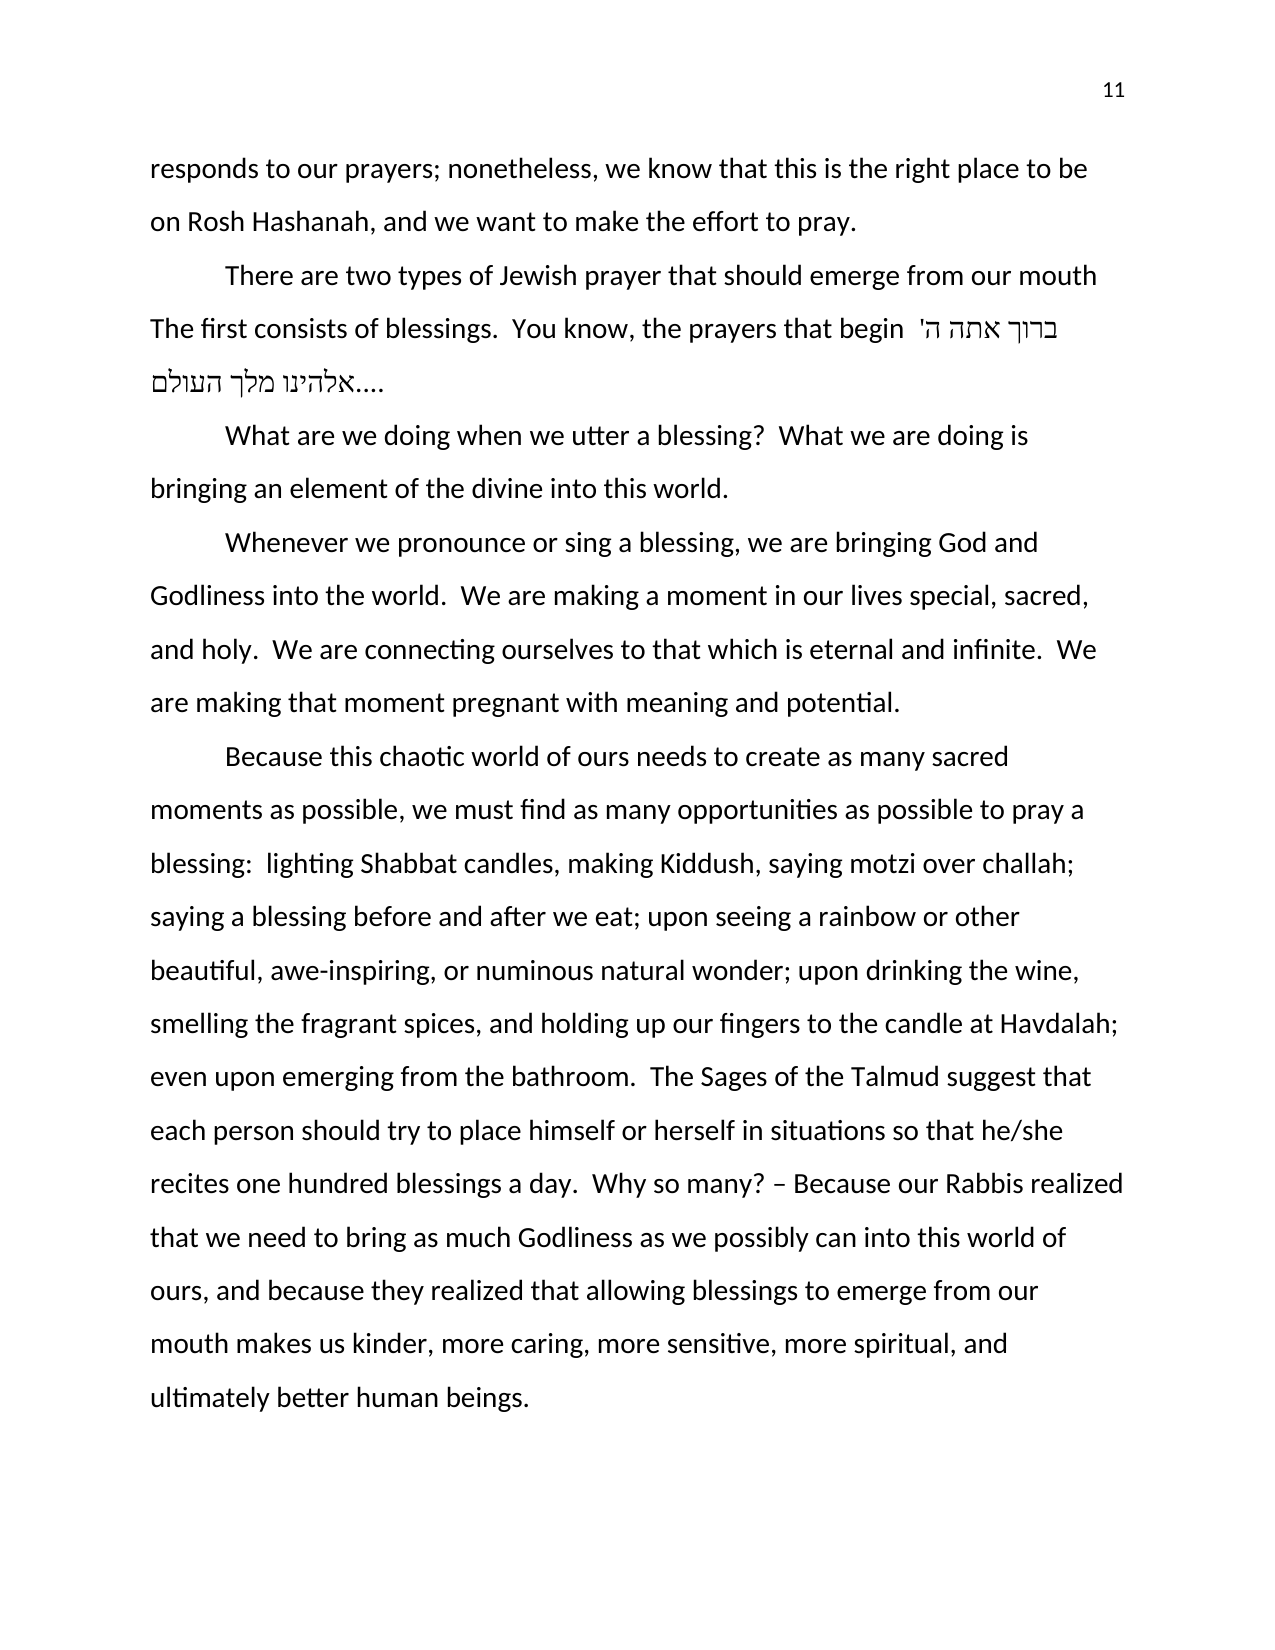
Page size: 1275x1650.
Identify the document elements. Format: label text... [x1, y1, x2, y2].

text Whenever we pronounce or sing a blessing, we are bringing God and Godliness into the world. We are making a moment in our lives special, sacred, and holy. We are connecting ourselves to that which is eternal and infinite. We are making that moment pregnant with meaning and potential. [150, 524, 1125, 720]
text There are two types of Jewish prayer that should emerge from our mouth The first consists of blessings. You know, the prayers that begin ברוך אתה ה' אלהינו מלך העולם.... [150, 257, 1125, 399]
text What are we doing when we utter a blessing? What we are doing is bringing an element of the divine into this world. [150, 417, 1125, 506]
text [150, 150, 1125, 239]
text Because this chaotic world of ours needs to create as many sacred moments as possible, we must find as many opportunities as possible to pray a blessing: lighting Shabbat candles, making Kiddush, saying motzi over challah; saying a blessing before and after we eat; upon seeing a rainbow or other beautiful, awe-inspiring, or numinous natural wonder; upon drinking the wine, smelling the fragrant spices, and holding up our fingers to the candle at Havdalah; even upon emerging from the bathroom. The Sages of the Talmud suggest that each person should try to place himself or herself in situations so that he/she recites one hundred blessings a day. Why so many? – Because our Rabbis realized that we need to bring as much Godliness as we possibly can into this world of ours, and because they realized that allowing blessings to emerge from our mouth makes us kinder, more caring, more sensitive, more spiritual, and ultimately better human beings. [150, 738, 1125, 1415]
